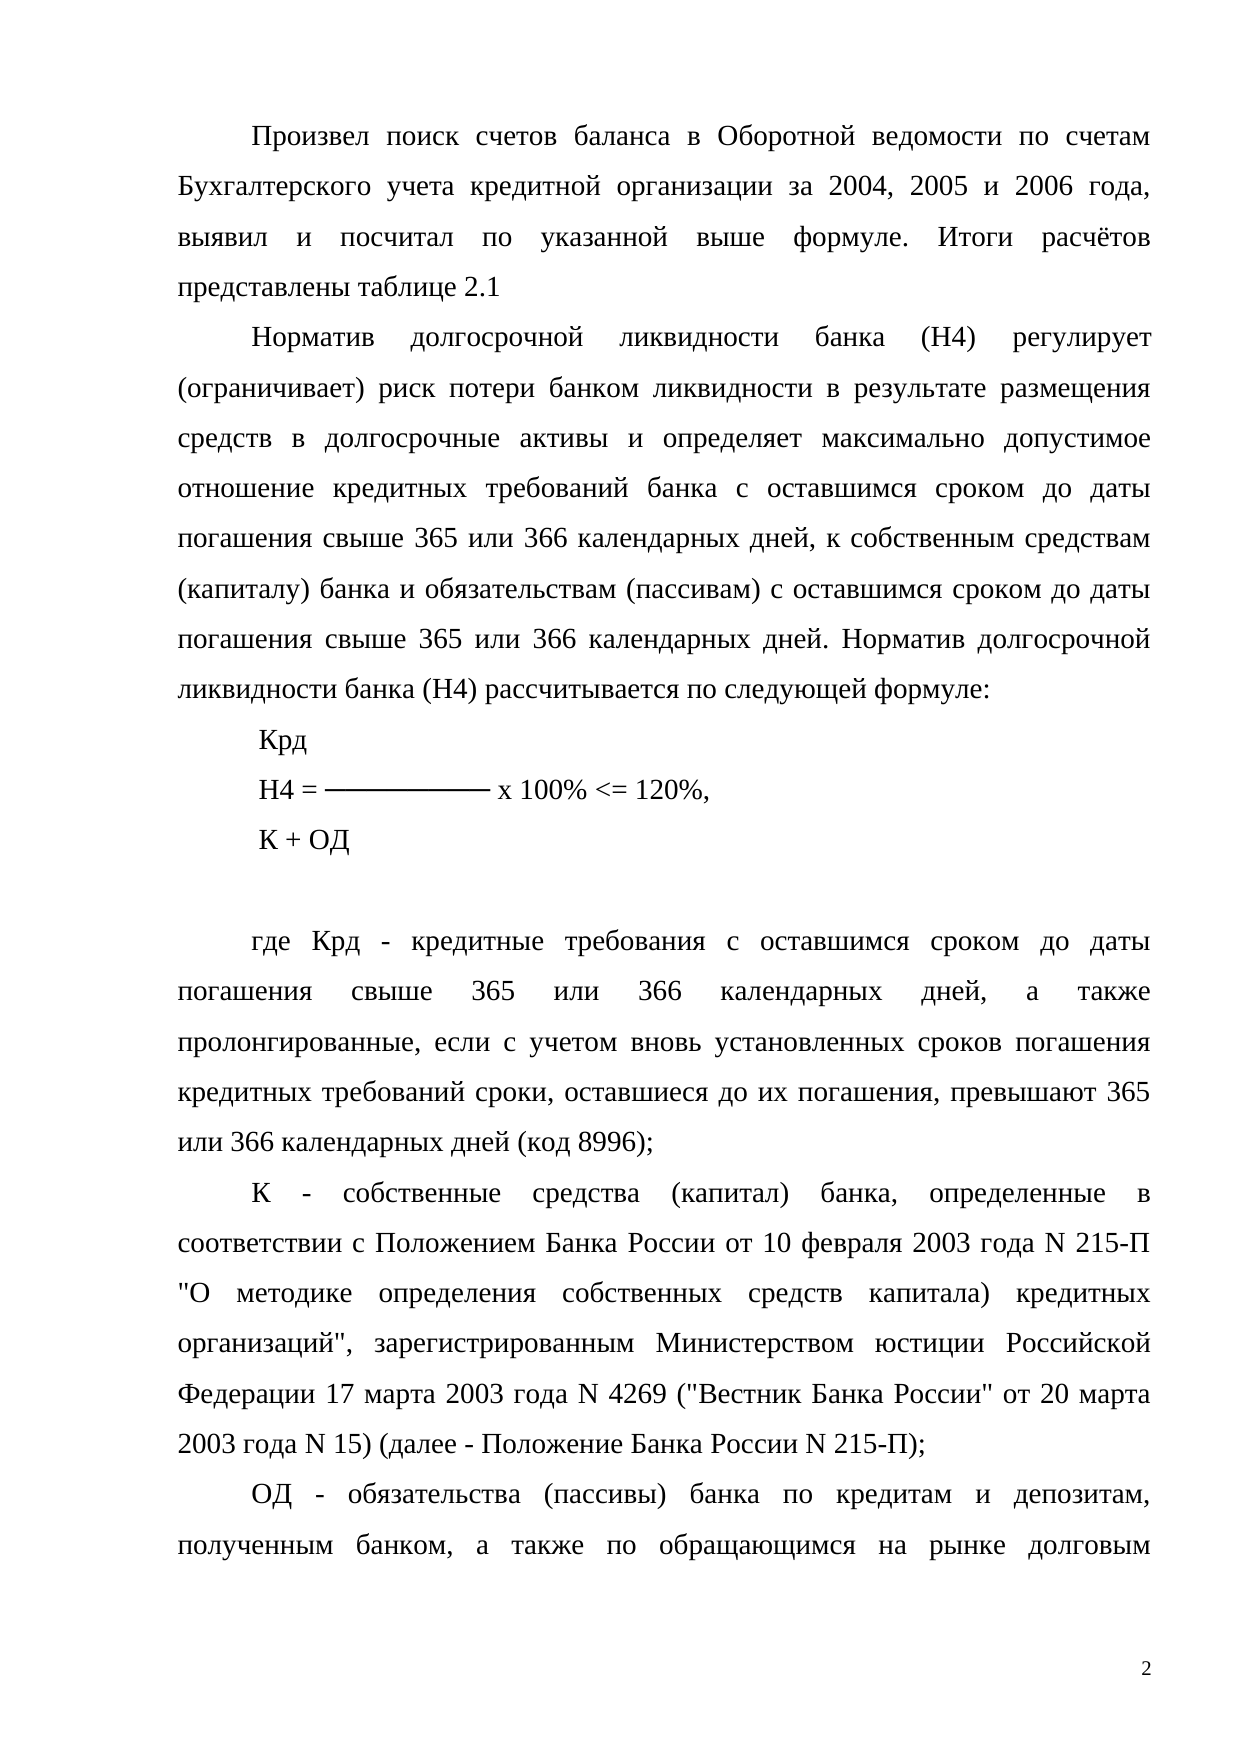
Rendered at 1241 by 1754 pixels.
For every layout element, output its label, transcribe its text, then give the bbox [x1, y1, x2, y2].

text К - собственные средства (капитал) банка, определенные в соответствии с Положением Банка России от 10 февраля 2003 года N 215-П "О методике определения собственных средств капитала) кредитных организаций", зарегистрированным Министерством юстиции Российской Федерации 17 марта 2003 года N 4269 ("Вестник Банка России" от 20 марта 2003 года N 15) (далее - Положение Банка России N 215-П); [177, 1175, 1152, 1460]
text где Крд - кредитные требования с оставшимся сроком до даты погашения свыше 365 или 366 календарных дней, а также пролонгированные, если с учетом вновь установленных сроков погашения кредитных требований сроки, оставшиеся до их погашения, превышают 365 или 366 календарных дней (код 8996); [177, 923, 1152, 1158]
text Произвел поиск счетов баланса в Оборотной ведомости по счетам Бухгалтерского учета кредитной организации за 2004, 2005 и 2006 года, выявил и посчитал по указанной выше формуле. Итоги расчётов представлены таблице 2.1 [177, 118, 1152, 303]
text Н4 = ──────── х 100% <= 120%, [177, 772, 1152, 806]
text Норматив долгосрочной ликвидности банка (Н4) регулирует (ограничивает) риск потери банком ликвидности в результате размещения средств в долгосрочные активы и определяет максимально допустимое отношение кредитных требований банка с оставшимся сроком до даты погашения свыше 365 или 366 календарных дней, к собственным средствам (капиталу) банка и обязательствам (пассивам) с оставшимся сроком до даты погашения свыше 365 или 366 календарных дней. Норматив долгосрочной ликвидности банка (Н4) рассчитывается по следующей формуле: [177, 319, 1152, 705]
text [177, 1477, 1152, 1560]
text Крд [177, 722, 1152, 755]
text К + ОД [177, 822, 1152, 856]
